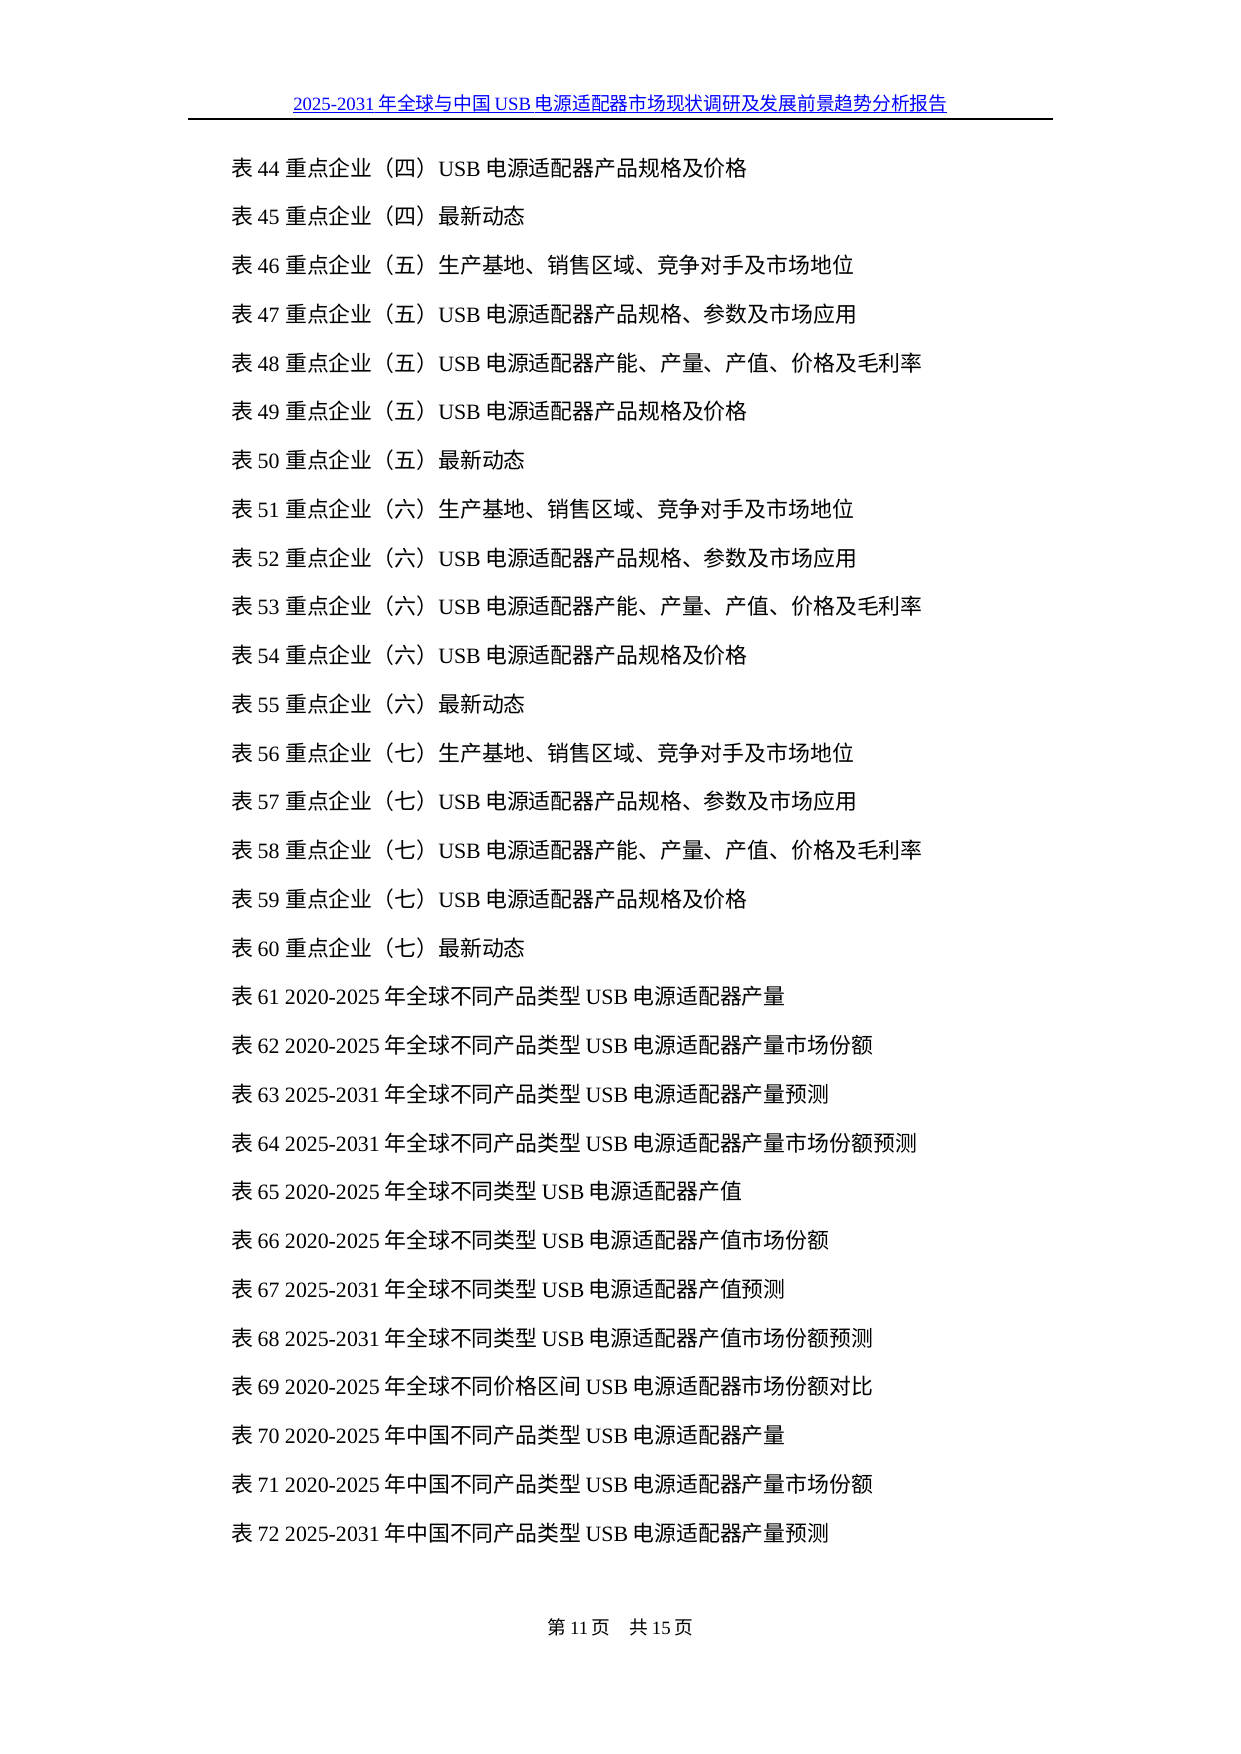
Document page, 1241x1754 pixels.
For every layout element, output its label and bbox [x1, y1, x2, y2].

text [187, 150, 1053, 1548]
